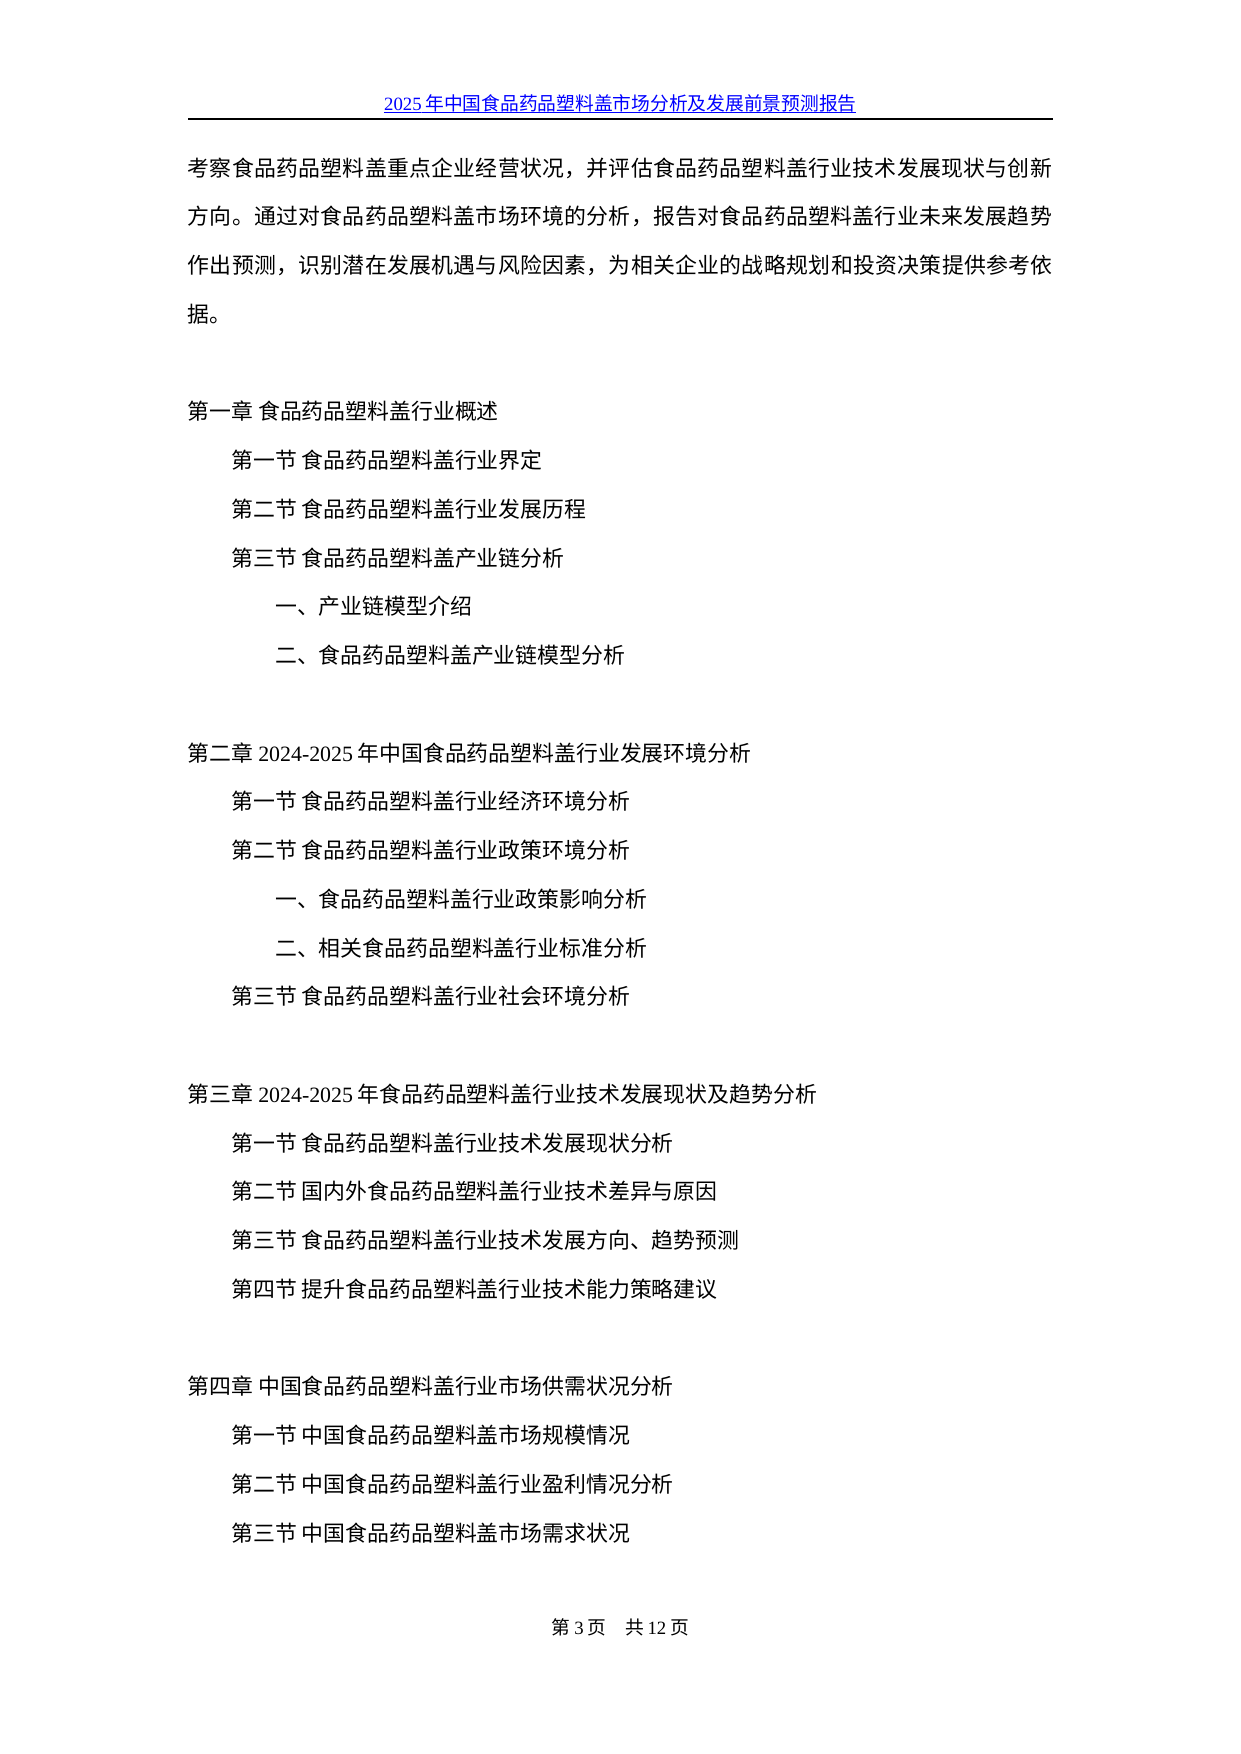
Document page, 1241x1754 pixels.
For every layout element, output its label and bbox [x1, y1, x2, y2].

text [187, 150, 1053, 1548]
